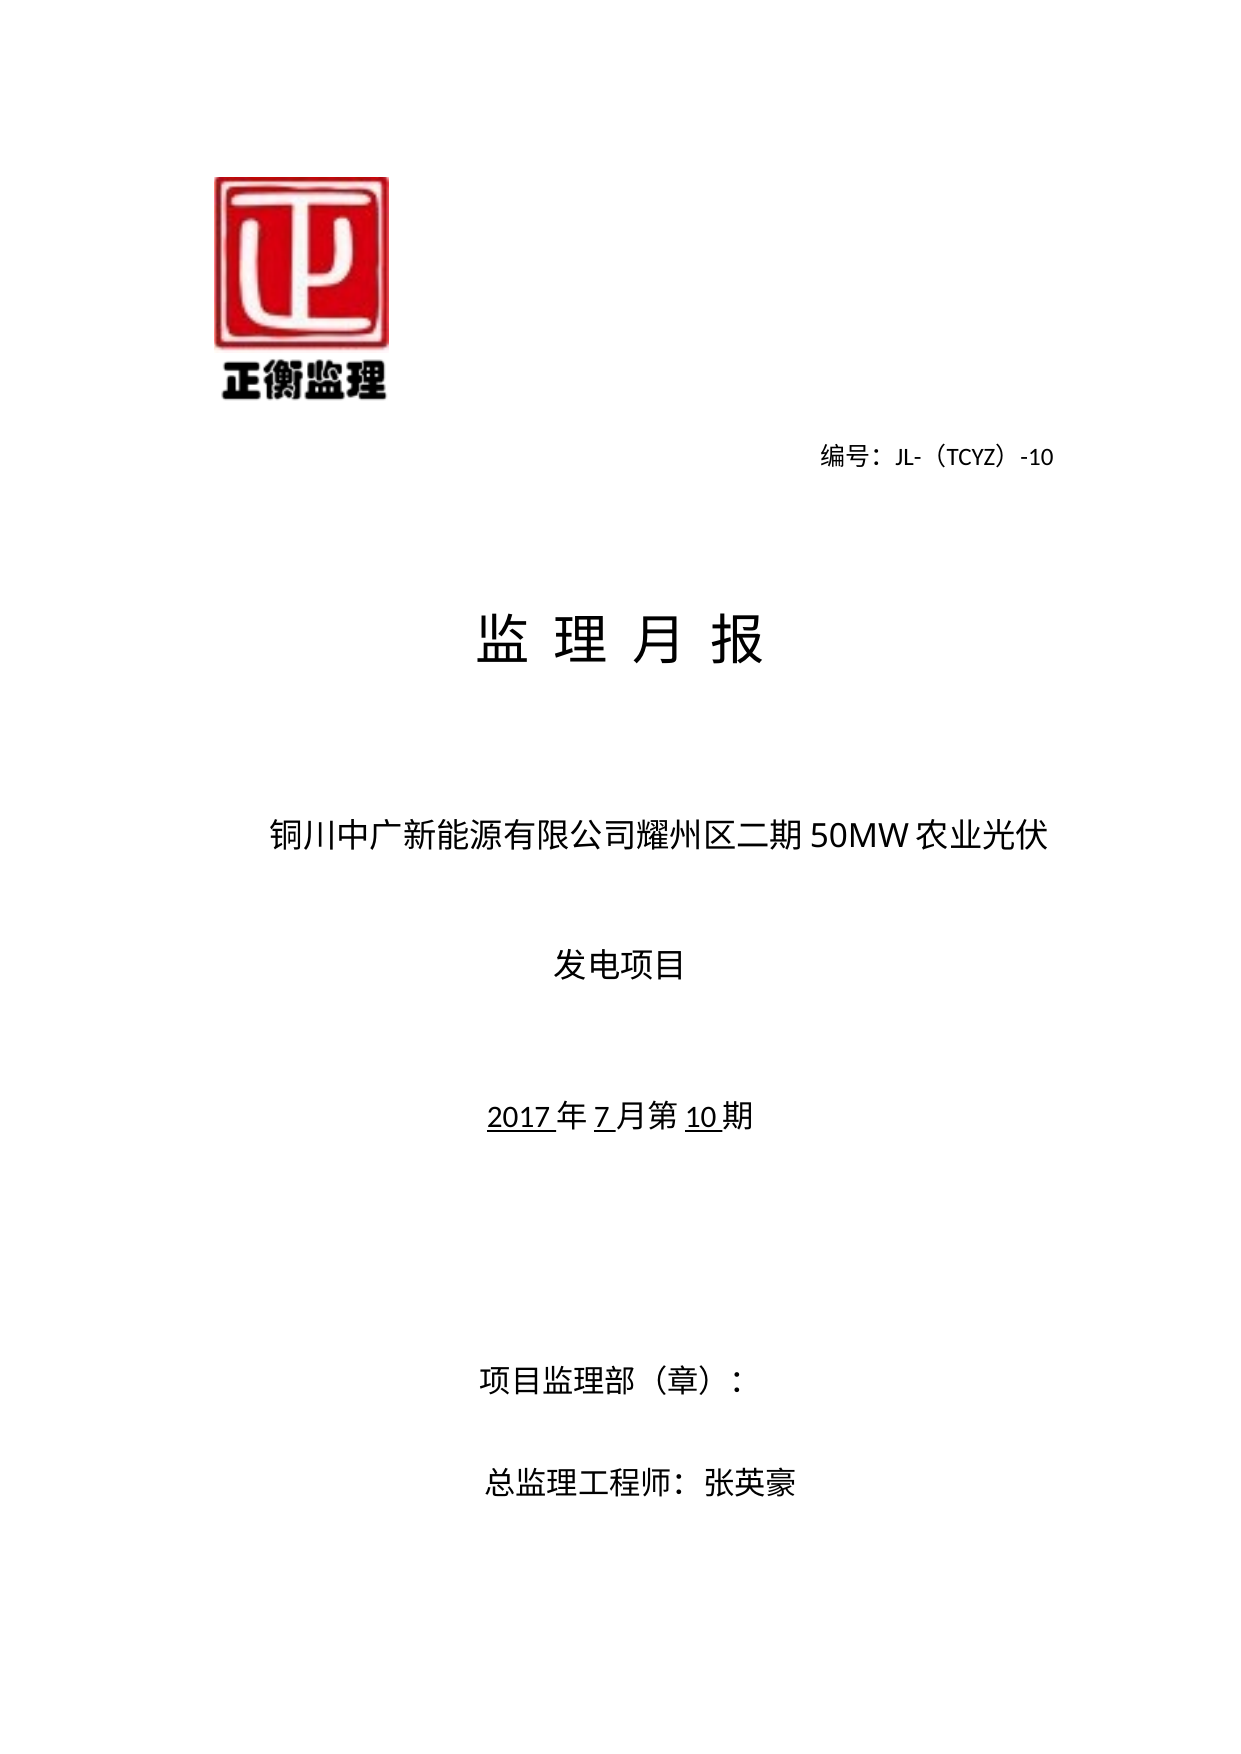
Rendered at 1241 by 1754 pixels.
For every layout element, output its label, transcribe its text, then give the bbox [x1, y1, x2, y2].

text 铜川中广新能源有限公司耀州区二期50MW农业光伏发电项目 [187, 800, 1053, 995]
text 总监理工程师：张英豪 [187, 1449, 1053, 1514]
text 2017年7月第10期 [187, 1081, 1053, 1146]
text 编号：JL-（TCYZ）-10 [187, 422, 1053, 487]
text 项目监理部（章）： [187, 1346, 1053, 1411]
text 监 理 月 报 [187, 587, 1053, 684]
picture [214, 177, 392, 407]
